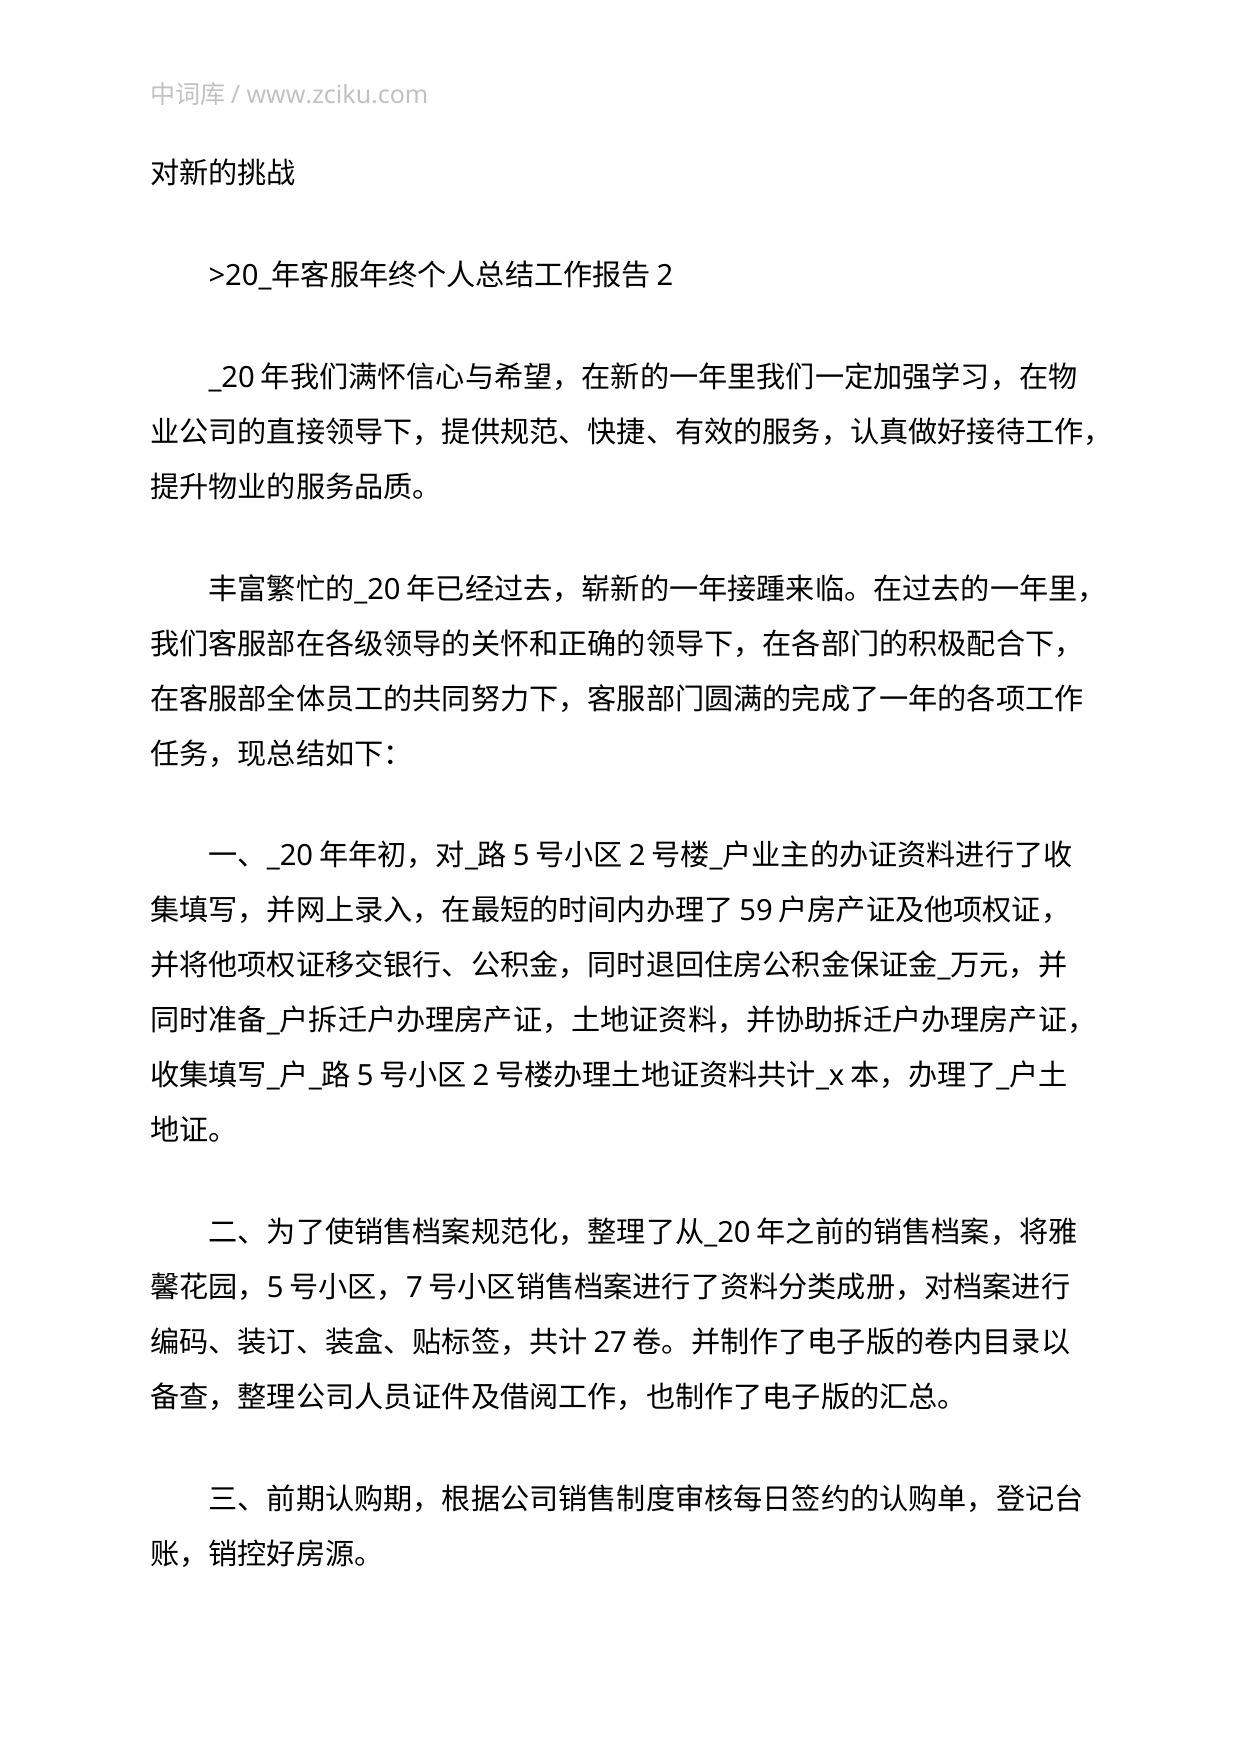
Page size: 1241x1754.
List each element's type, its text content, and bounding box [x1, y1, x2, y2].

text 三、前期认购期，根据公司销售制度审核每日签约的认购单，登记台账，销控好房源。 [150, 1476, 1090, 1573]
text _20年我们满怀信心与希望，在新的一年里我们一定加强学习，在物业公司的直接领导下，提供规范、快捷、有效的服务，认真做好接待工作，提升物业的服务品质。 [150, 354, 1090, 506]
text 丰富繁忙的_20年已经过去，崭新的一年接踵来临。在过去的一年里，我们客服部在各级领导的关怀和正确的领导下，在各部门的积极配合下，在客服部全体员工的共同努力下，客服部门圆满的完成了一年的各项工作任务，现总结如下： [150, 565, 1090, 772]
text >20_年客服年终个人总结工作报告2 [150, 252, 1090, 294]
text 一、_20年年初，对_路5号小区2号楼_户业主的办证资料进行了收集填写，并网上录入，在最短的时间内办理了59户房产证及他项权证，并将他项权证移交银行、公积金，同时退回住房公积金保证金_万元，并同时准备_户拆迁户办理房产证，土地证资料，并协助拆迁户办理房产证，收集填写_户_路5号小区2号楼办理土地证资料共计_x本，办理了_户土地证。 [150, 832, 1090, 1149]
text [150, 150, 1090, 192]
text 二、为了使销售档案规范化，整理了从_20年之前的销售档案，将雅馨花园，5号小区，7号小区销售档案进行了资料分类成册，对档案进行编码、装订、装盒、贴标签，共计27卷。并制作了电子版的卷内目录以备查，整理公司人员证件及借阅工作，也制作了电子版的汇总。 [150, 1209, 1090, 1416]
